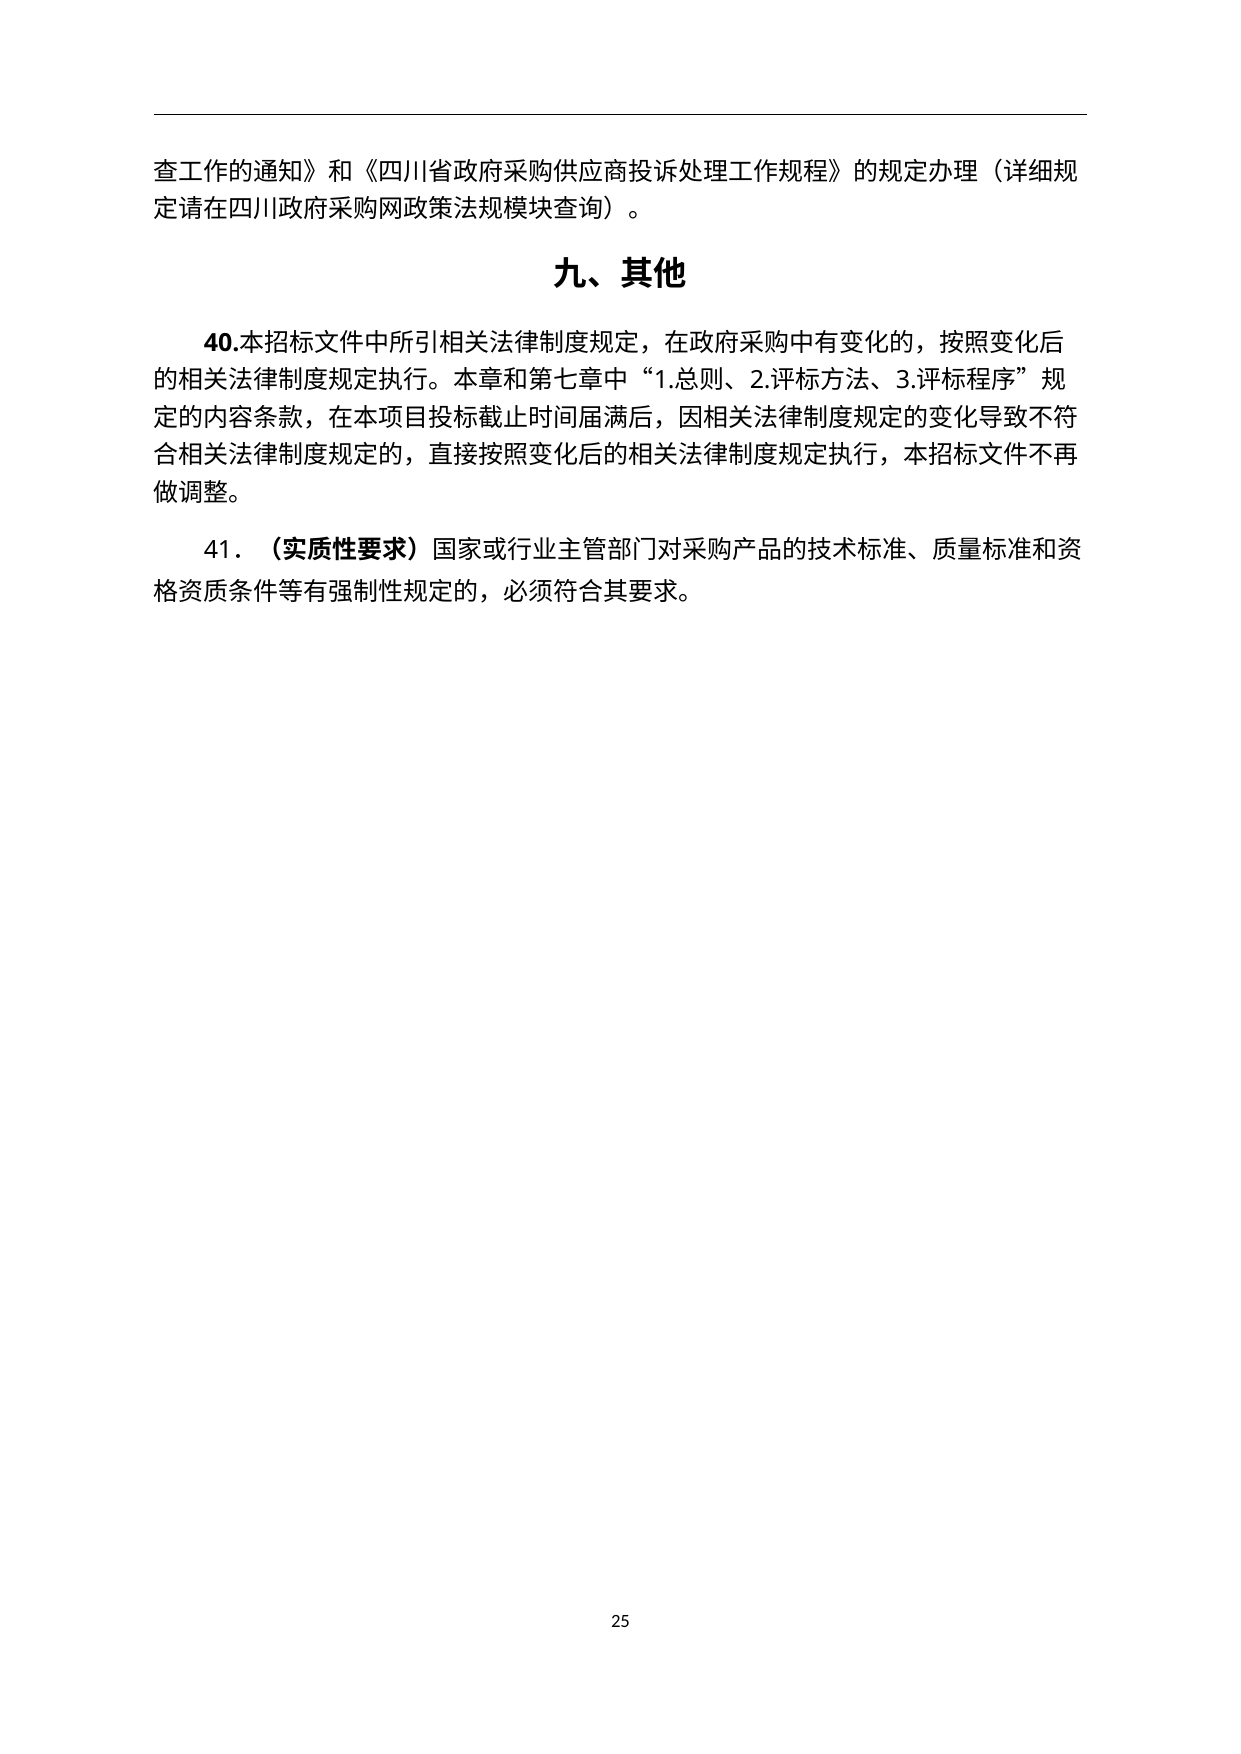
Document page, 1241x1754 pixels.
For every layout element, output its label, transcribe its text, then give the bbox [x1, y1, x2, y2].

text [153, 150, 1087, 225]
text 40.本招标文件中所引相关法律制度规定，在政府采购中有变化的，按照变化后的相关法律制度规定执行。本章和第七章中“1.总则、2.评标方法、3.评标程序”规定的内容条款，在本项目投标截止时间届满后，因相关法律制度规定的变化导致不符合相关法律制度规定的，直接按照变化后的相关法律制度规定执行，本招标文件不再做调整。 [153, 321, 1087, 508]
subtitle 九、其他 [153, 252, 1087, 294]
text 41．（实质性要求）国家或行业主管部门对采购产品的技术标准、质量标准和资格资质条件等有强制性规定的，必须符合其要求。 [153, 525, 1087, 608]
